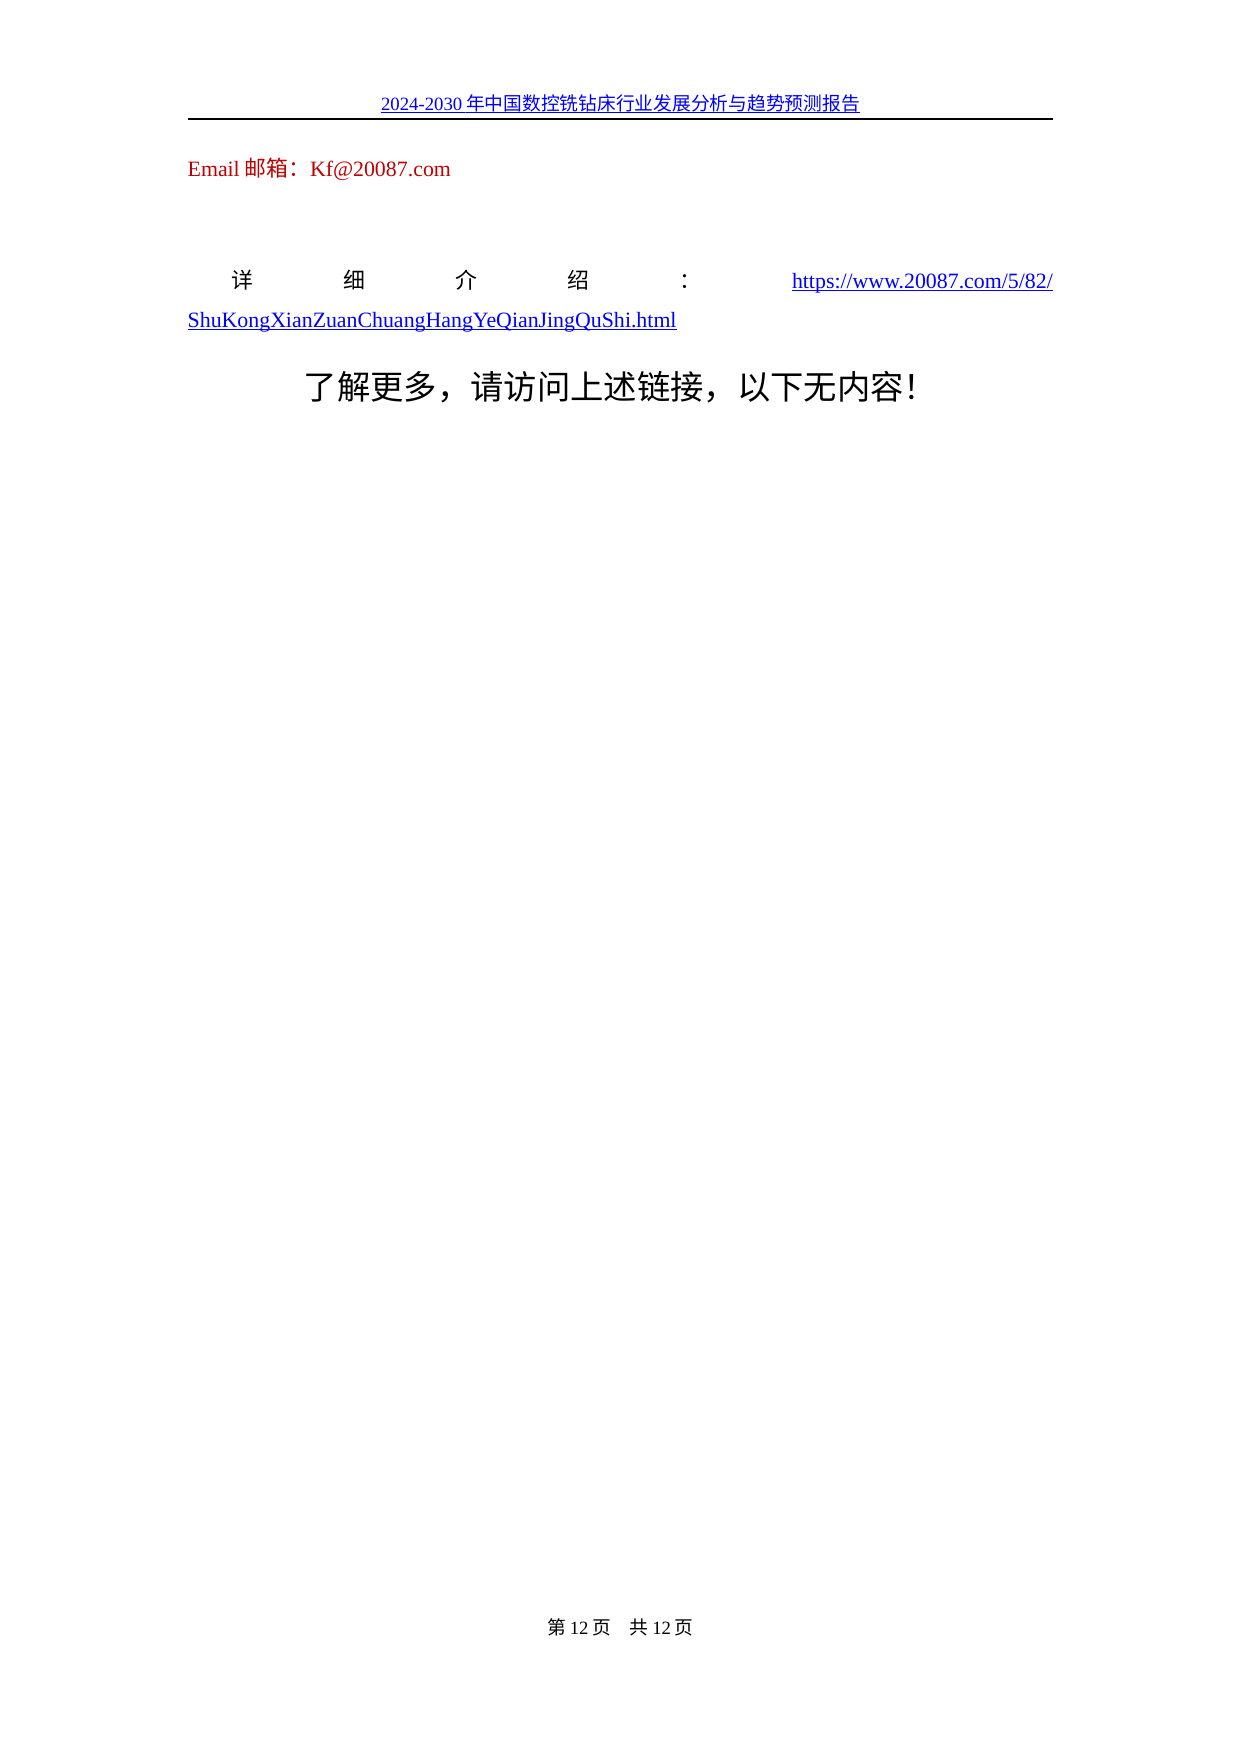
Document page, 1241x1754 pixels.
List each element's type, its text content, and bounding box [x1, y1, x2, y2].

title 了解更多，请访问上述链接，以下无内容！ [187, 352, 1053, 417]
text Email邮箱：Kf@20087.com [187, 150, 1053, 183]
text 详细介绍：https://www.20087.com/5/82/ShuKongXianZuanChuangHangYeQianJingQuShi.html [187, 263, 1053, 336]
